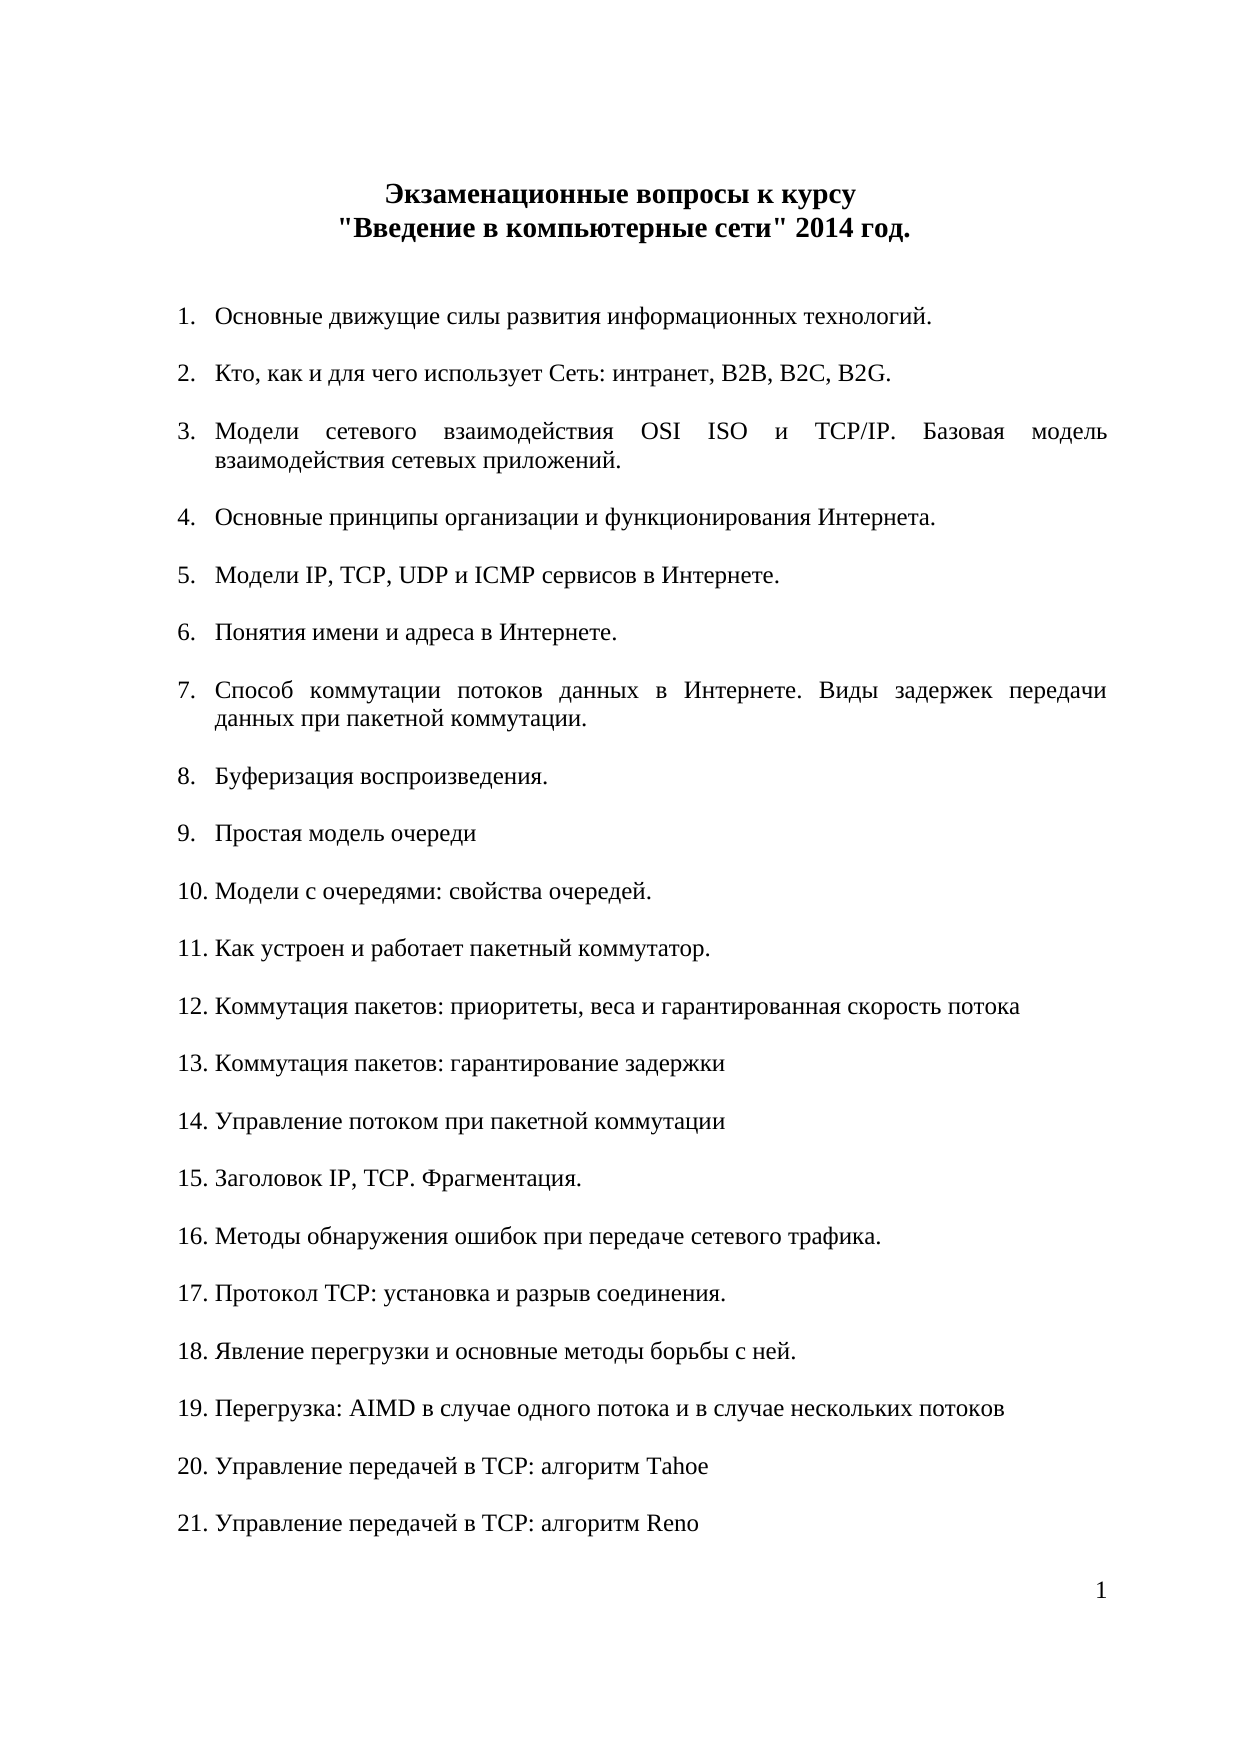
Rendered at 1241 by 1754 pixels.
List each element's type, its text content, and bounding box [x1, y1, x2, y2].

list Явление перегрузки и основные методы борьбы с ней. [177, 1336, 1108, 1365]
list Методы обнаружения ошибок при передаче сетевого трафика. [177, 1221, 1108, 1250]
list Управление потоком при пакетной коммутации [177, 1106, 1108, 1135]
list Управление передачей в ТСР: алгоритм Reno [177, 1508, 1108, 1537]
text "Введение в компьютерные сети" 2014 год. [133, 210, 1108, 243]
list Основные движущие силы развития информационных технологий. [177, 301, 1108, 330]
text Экзаменационные вопросы к курсу [133, 176, 1108, 210]
list Протокол ТСР: установка и разрыв соединения. [177, 1278, 1108, 1307]
list Простая модель очереди [177, 818, 1108, 847]
list Коммутация пакетов: приоритеты, веса и гарантированная скорость потока [177, 991, 1108, 1020]
list Модели с очередями: свойства очередей. [177, 876, 1108, 905]
list Кто, как и для чего использует Сеть: интранет, В2В, В2С, В2G. [177, 358, 1108, 387]
list Модели IP, TCP, UDP и ICMP сервисов в Интернете. [177, 560, 1108, 588]
list Как устроен и работает пакетный коммутатор. [177, 933, 1108, 962]
list Буферизация воспроизведения. [177, 761, 1108, 790]
list Коммутация пакетов: гарантирование задержки [177, 1048, 1108, 1077]
list Основные принципы организации и функционирования Интернета. [177, 502, 1108, 531]
list Управление передачей в ТСР: алгоритм Tahoe [177, 1451, 1108, 1480]
list Способ коммутации потоков данных в Интернете. Виды задержек передачи данных при пакетной коммутации. [177, 675, 1108, 732]
list Перегрузка: AIMD в случае одного потока и в случае нескольких потоков [177, 1393, 1108, 1422]
list Модели сетевого взаимодействия OSI ISO и TCP/IP. Базовая модель взаимодействия сетевых приложений. [177, 416, 1108, 473]
list Заголовок IP, TCP. Фрагментация. [177, 1163, 1108, 1192]
list Понятия имени и адреса в Интернете. [177, 617, 1108, 646]
